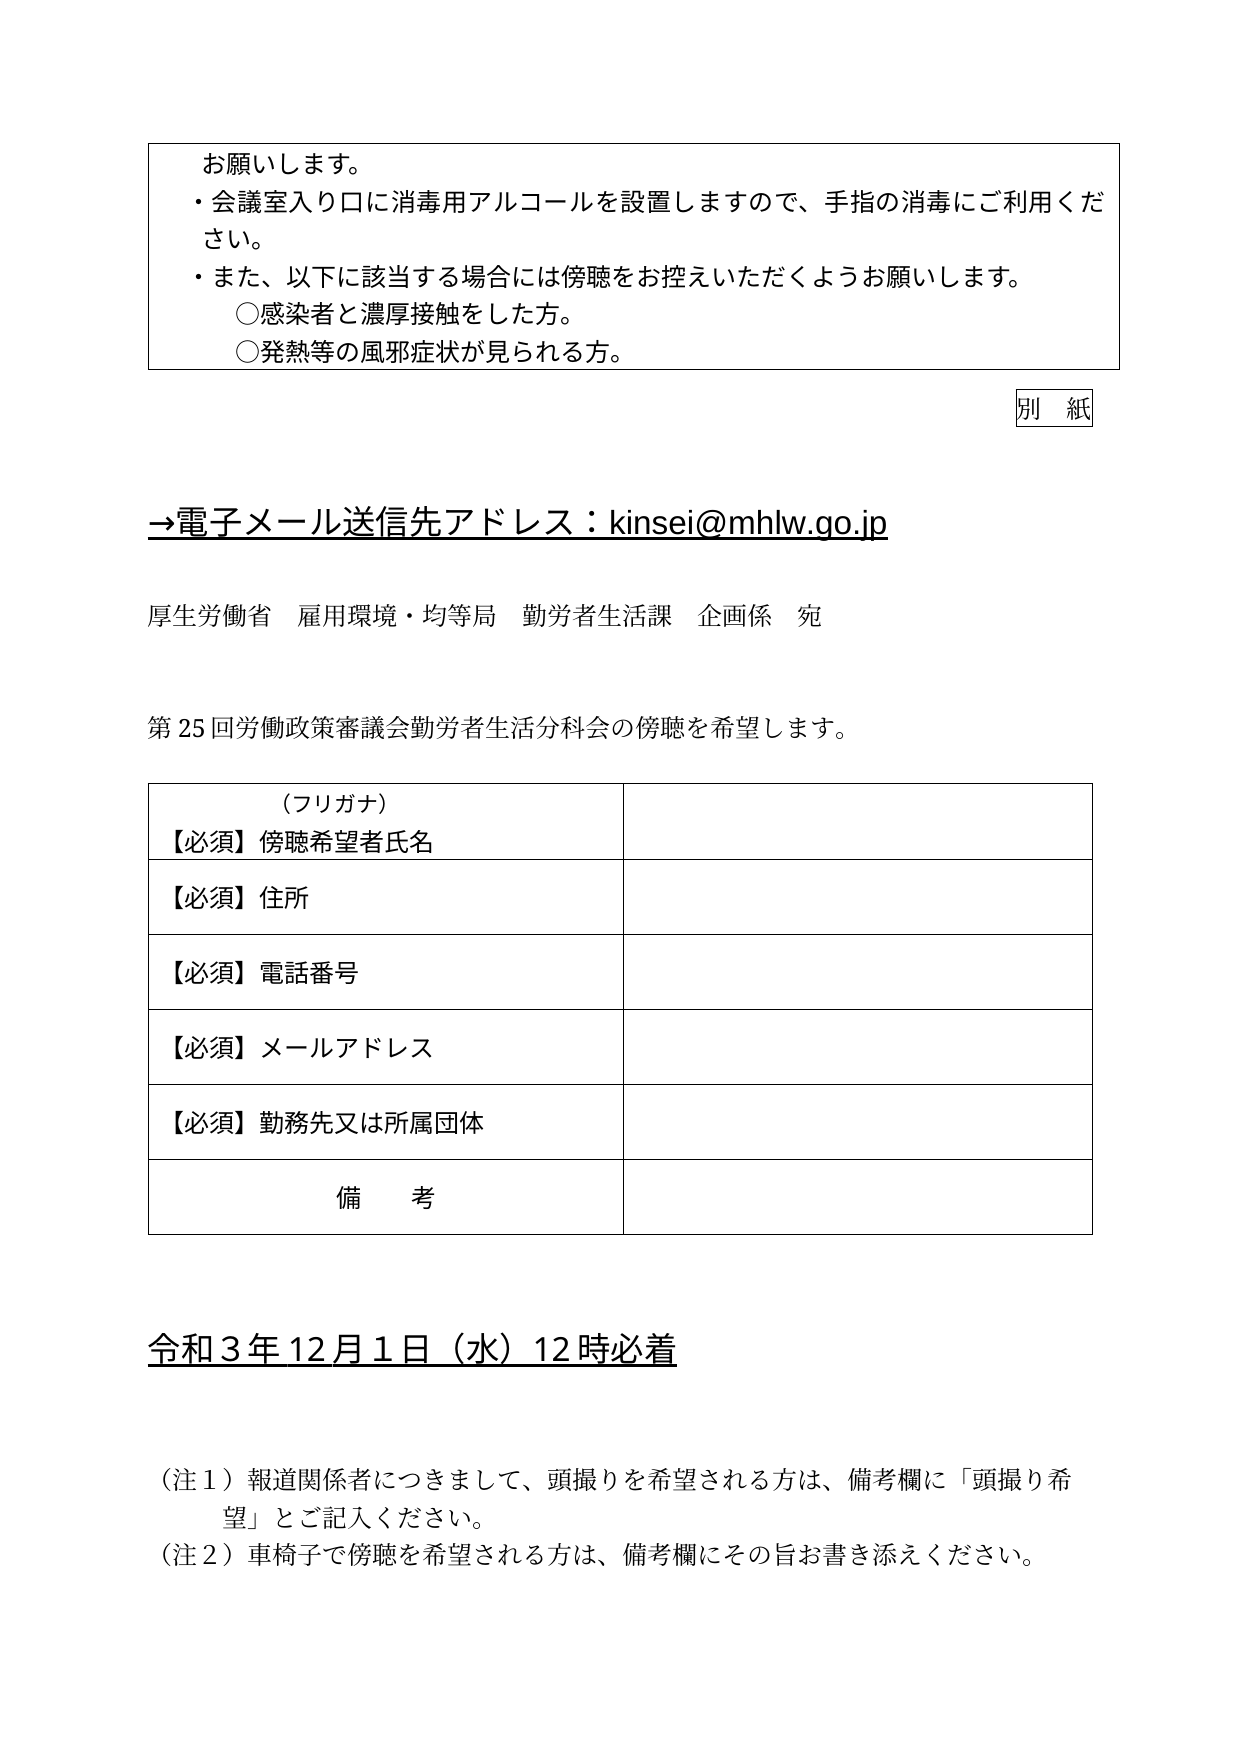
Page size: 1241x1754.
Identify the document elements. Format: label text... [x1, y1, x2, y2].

text 第25回労働政策審議会勤労者生活分科会の傍聴を希望します。 [148, 708, 1092, 745]
text （注２）車椅子で傍聴を希望される方は、備考欄にその旨お書き添えください。 [148, 1535, 1092, 1572]
table_cell [624, 935, 1092, 1009]
table_header [624, 784, 1092, 859]
table_cell [624, 1085, 1092, 1159]
text →電子メール送信先アドレス：kinsei@mhlw.go.jp [148, 483, 1092, 558]
table_cell 【必須】勤務先又は所属団体 [149, 1085, 623, 1159]
table_cell 【必須】電話番号 [149, 935, 623, 1009]
table_cell [624, 1160, 1092, 1234]
text 令和３年12月１日（水）12時必着 [148, 1310, 1092, 1385]
table_cell 備 考 [149, 1160, 623, 1234]
text 厚生労働省 雇用環境・均等局 勤労者生活課 企画係 宛 [148, 595, 1092, 633]
table_cell [624, 860, 1092, 934]
text 別 紙 [148, 370, 1092, 445]
table_cell 【必須】住所 [149, 860, 623, 934]
table_cell 【必須】メールアドレス [149, 1010, 623, 1084]
table_cell [624, 1010, 1092, 1084]
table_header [149, 144, 1119, 369]
table_header （フリガナ） 【必須】傍聴希望者氏名 [149, 784, 623, 859]
text （注１）報道関係者につきまして、頭撮りを希望される方は、備考欄に「頭撮り希望」とご記入ください。 [148, 1460, 1092, 1535]
